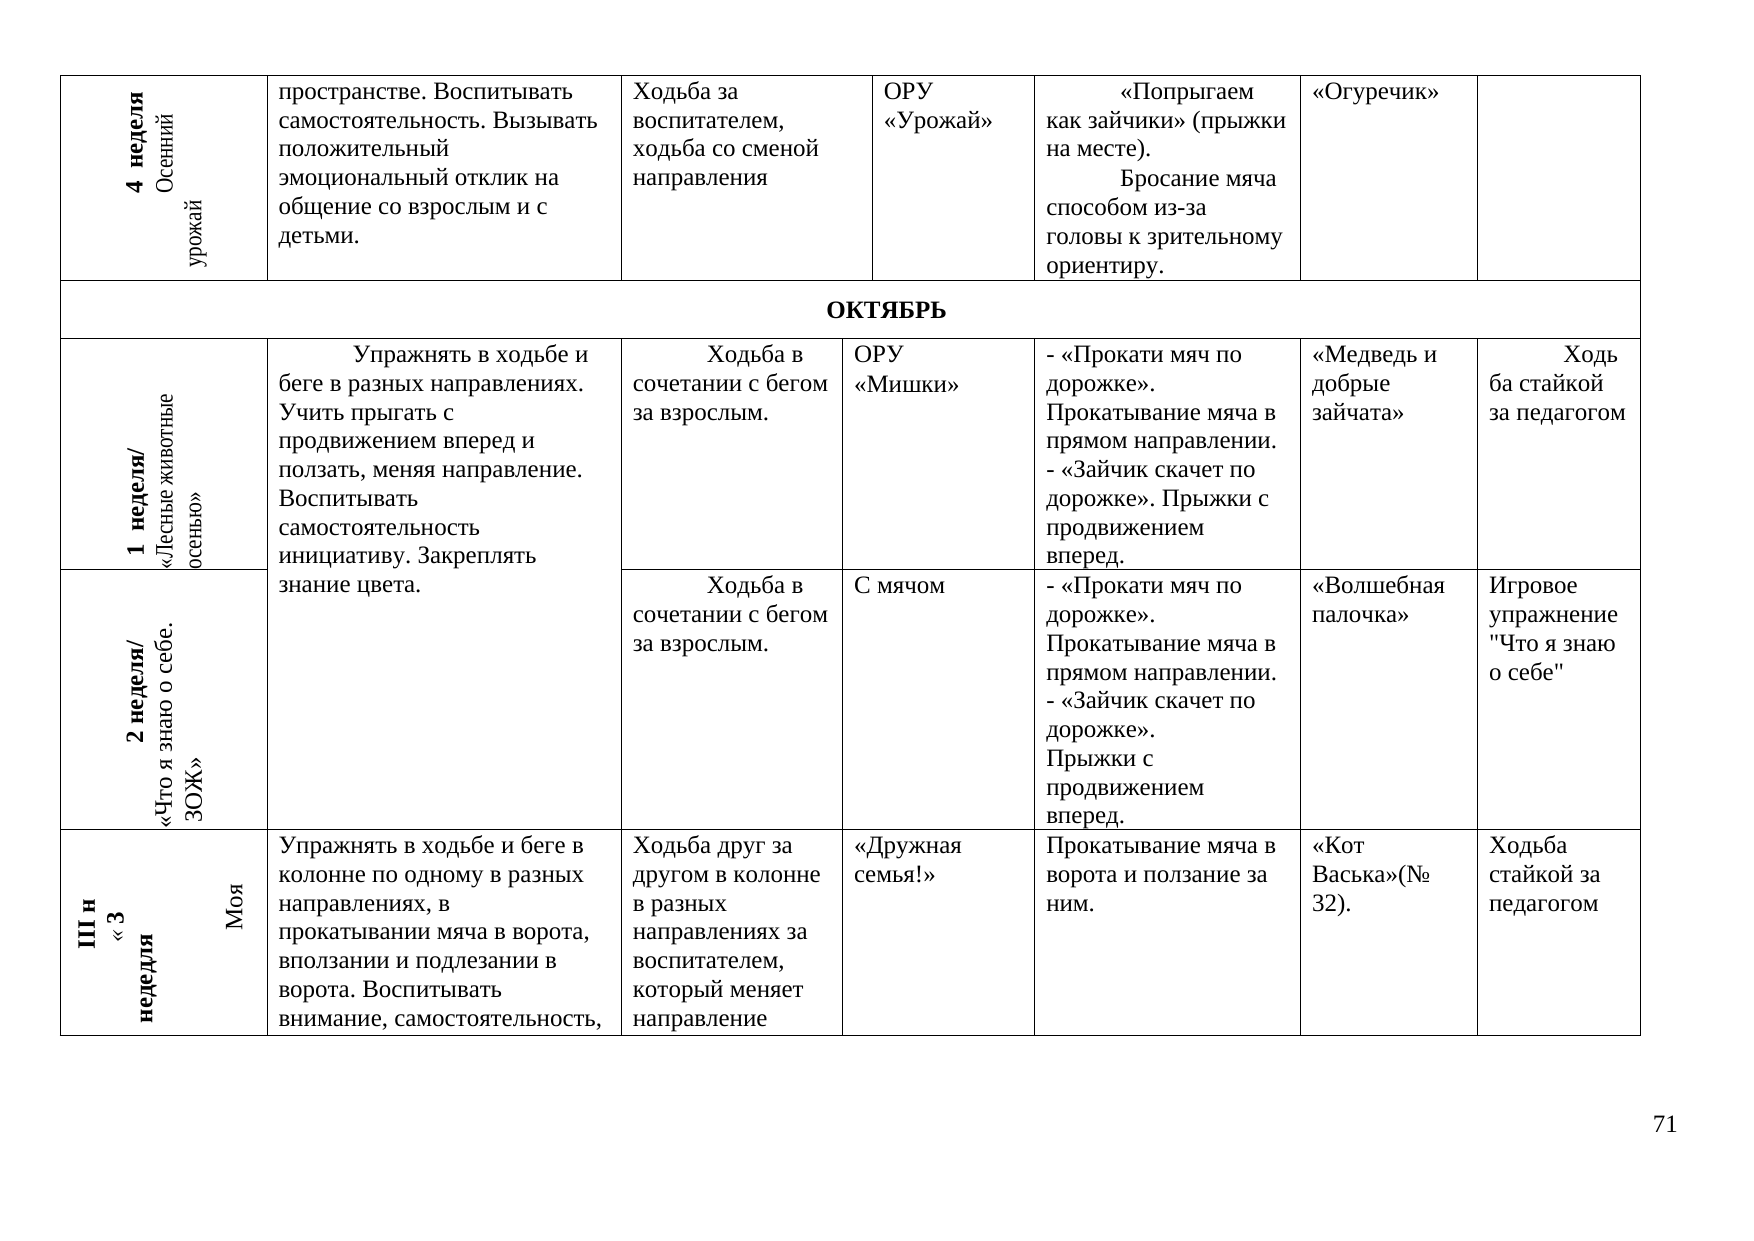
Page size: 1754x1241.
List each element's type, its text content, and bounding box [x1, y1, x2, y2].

table_cell ОКТЯБРЬ [61, 281, 1640, 338]
table_cell 2 неделя/ «Что я знаю о себе. ЗОЖ» [61, 570, 267, 829]
table_cell Упражнять в ходьбе и беге в разных направлениях. Учить прыгать с продвижением вперед и ползать, меняя направление. Воспитывать самостоятельность инициативу. Закреплять знание цвета. [268, 339, 621, 829]
table_cell «Медведь и добрые зайчата» [1301, 339, 1477, 569]
table_cell - «Прокати мяч по дорожке». Прокатывание мяча в прямом направлении. - «Зайчик скачет по дорожке». Прыжки с продвижением вперед. [1035, 570, 1300, 829]
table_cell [268, 830, 621, 1035]
table_cell III н « 3 недедля Моя семья [61, 830, 267, 1035]
table_cell 4 неделя Осенний урожай [61, 76, 267, 280]
table_cell Ходьба в сочетании с бегом за взрослым. [622, 339, 842, 569]
table_cell Ходьба в сочетании с бегом за взрослым. [622, 570, 842, 829]
table_cell «Волшебная палочка» [1301, 570, 1477, 829]
table_cell Ходьба стайкой за педагогом [1478, 830, 1640, 1035]
table_cell Ходьба стайкой за педагогом [1478, 339, 1640, 569]
table_cell 1 неделя/ «Лесные животные осенью» [61, 339, 267, 569]
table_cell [268, 76, 621, 280]
table_cell - «Прокати мяч по дорожке». Прокатывание мяча в прямом направлении. - «Зайчик скачет по дорожке». Прыжки с продвижением вперед. [1035, 339, 1300, 569]
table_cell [622, 830, 842, 1035]
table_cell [1035, 76, 1300, 280]
table_cell «Огуречик» [1301, 76, 1477, 280]
table_cell С мячом [843, 570, 1034, 829]
table_cell «Дружная семья!» [843, 830, 1034, 1035]
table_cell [1035, 830, 1300, 1035]
table_cell [1478, 76, 1640, 280]
table_cell «Кот Васька»(№ 32). [1301, 830, 1477, 1035]
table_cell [622, 76, 872, 280]
table_cell ОРУ «Мишки» [843, 339, 1034, 569]
table_cell Игровое упражнение "Что я знаю о себе" [1478, 570, 1640, 829]
table_cell ОРУ «Урожай» [873, 76, 1034, 280]
